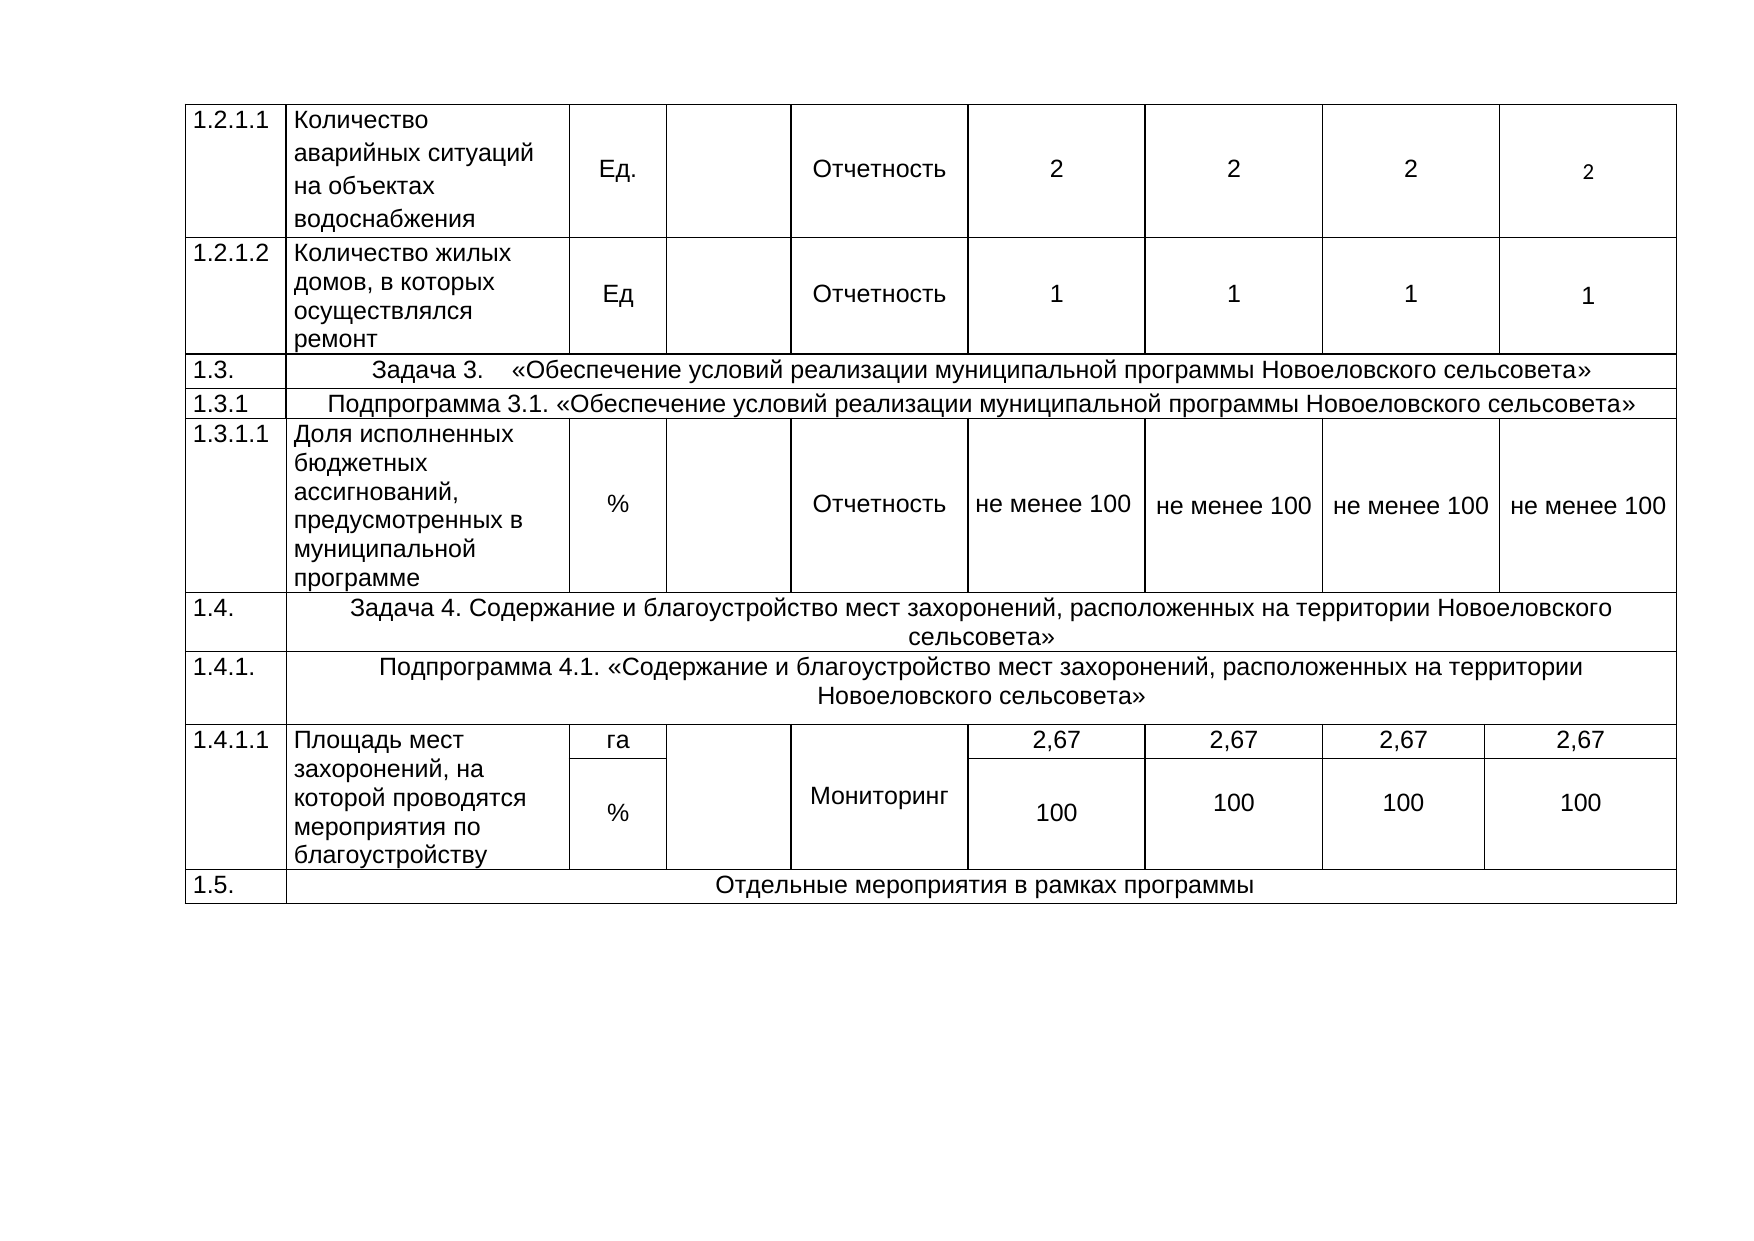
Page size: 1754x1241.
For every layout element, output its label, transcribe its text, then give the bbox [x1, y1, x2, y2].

table_cell [667, 238, 790, 353]
table_cell 2,67 [1146, 725, 1322, 758]
table_cell Подпрограмма 3.1. «Обеспечение условий реализации муниципальной программы Новоеловского сельсовета» [287, 389, 1676, 418]
table_cell 1.3.1 [186, 389, 285, 418]
table_cell 100 [1485, 759, 1676, 869]
table_cell 1 [1146, 238, 1322, 353]
table_cell га [570, 725, 666, 758]
table_cell 1 [969, 238, 1144, 353]
table_cell 1.2.1.2 [186, 238, 285, 353]
table_cell 100 [1146, 759, 1322, 869]
table_cell не менее 100 [1323, 419, 1499, 592]
table_cell Подпрограмма 4.1. «Содержание и благоустройство мест захоронений, расположенных на территории Новоеловского сельсовета» [287, 652, 1676, 724]
table_cell 2 [1500, 105, 1676, 237]
table_cell 2 [1323, 105, 1499, 237]
table_cell Отчетность [792, 238, 967, 353]
table_cell Количество аварийных ситуаций на объектах водоснабжения [287, 105, 569, 237]
table_cell % [570, 759, 666, 869]
table_cell Задача 4. Содержание и благоустройство мест захоронений, расположенных на территории Новоеловского сельсовета» [287, 593, 1676, 651]
table_cell не менее 100 [969, 419, 1144, 592]
table_cell Количество жилых домов, в которых осуществлялся ремонт [287, 238, 569, 353]
table_cell 2,67 [1323, 725, 1484, 758]
table_cell 2,67 [1485, 725, 1676, 758]
table_cell 2,67 [969, 725, 1144, 758]
table_cell Мониторинг [792, 725, 967, 869]
table_cell 100 [969, 759, 1144, 869]
table_cell 100 [1323, 759, 1484, 869]
table_cell 1.4.1.1 [186, 725, 286, 869]
table_cell Доля исполненных бюджетных ассигнований, предусмотренных в муниципальной программе [287, 419, 569, 592]
table_cell Ед. [570, 105, 666, 237]
table_cell 2 [969, 105, 1144, 237]
table_cell 1.3. [186, 355, 285, 387]
table_cell Отчетность [792, 105, 967, 237]
table_cell не менее 100 [1146, 419, 1322, 592]
table_cell не менее 100 [1500, 419, 1676, 592]
table_cell Отчетность [792, 419, 967, 592]
table_cell 1 [1500, 238, 1676, 353]
table_cell [667, 105, 790, 237]
table_cell Задача 3. «Обеспечение условий реализации муниципальной программы Новоеловского сельсовета» [287, 355, 1676, 387]
table_cell % [570, 419, 666, 592]
table_cell 2 [1146, 105, 1322, 237]
table_cell Площадь мест захоронений, на которой проводятся мероприятия по благоустройству [287, 725, 569, 869]
table_cell Ед [570, 238, 666, 353]
table_cell 1.4. [186, 593, 286, 651]
table_cell 1.3.1.1 [186, 419, 286, 592]
table_cell 1.5. [186, 870, 286, 903]
table_cell 1.4.1. [186, 652, 286, 724]
table_cell Отдельные мероприятия в рамках программы [287, 870, 1676, 903]
table_cell [667, 419, 790, 592]
table_cell [667, 725, 790, 869]
table_cell 1.2.1.1 [186, 105, 285, 237]
table_cell 1 [1323, 238, 1499, 353]
